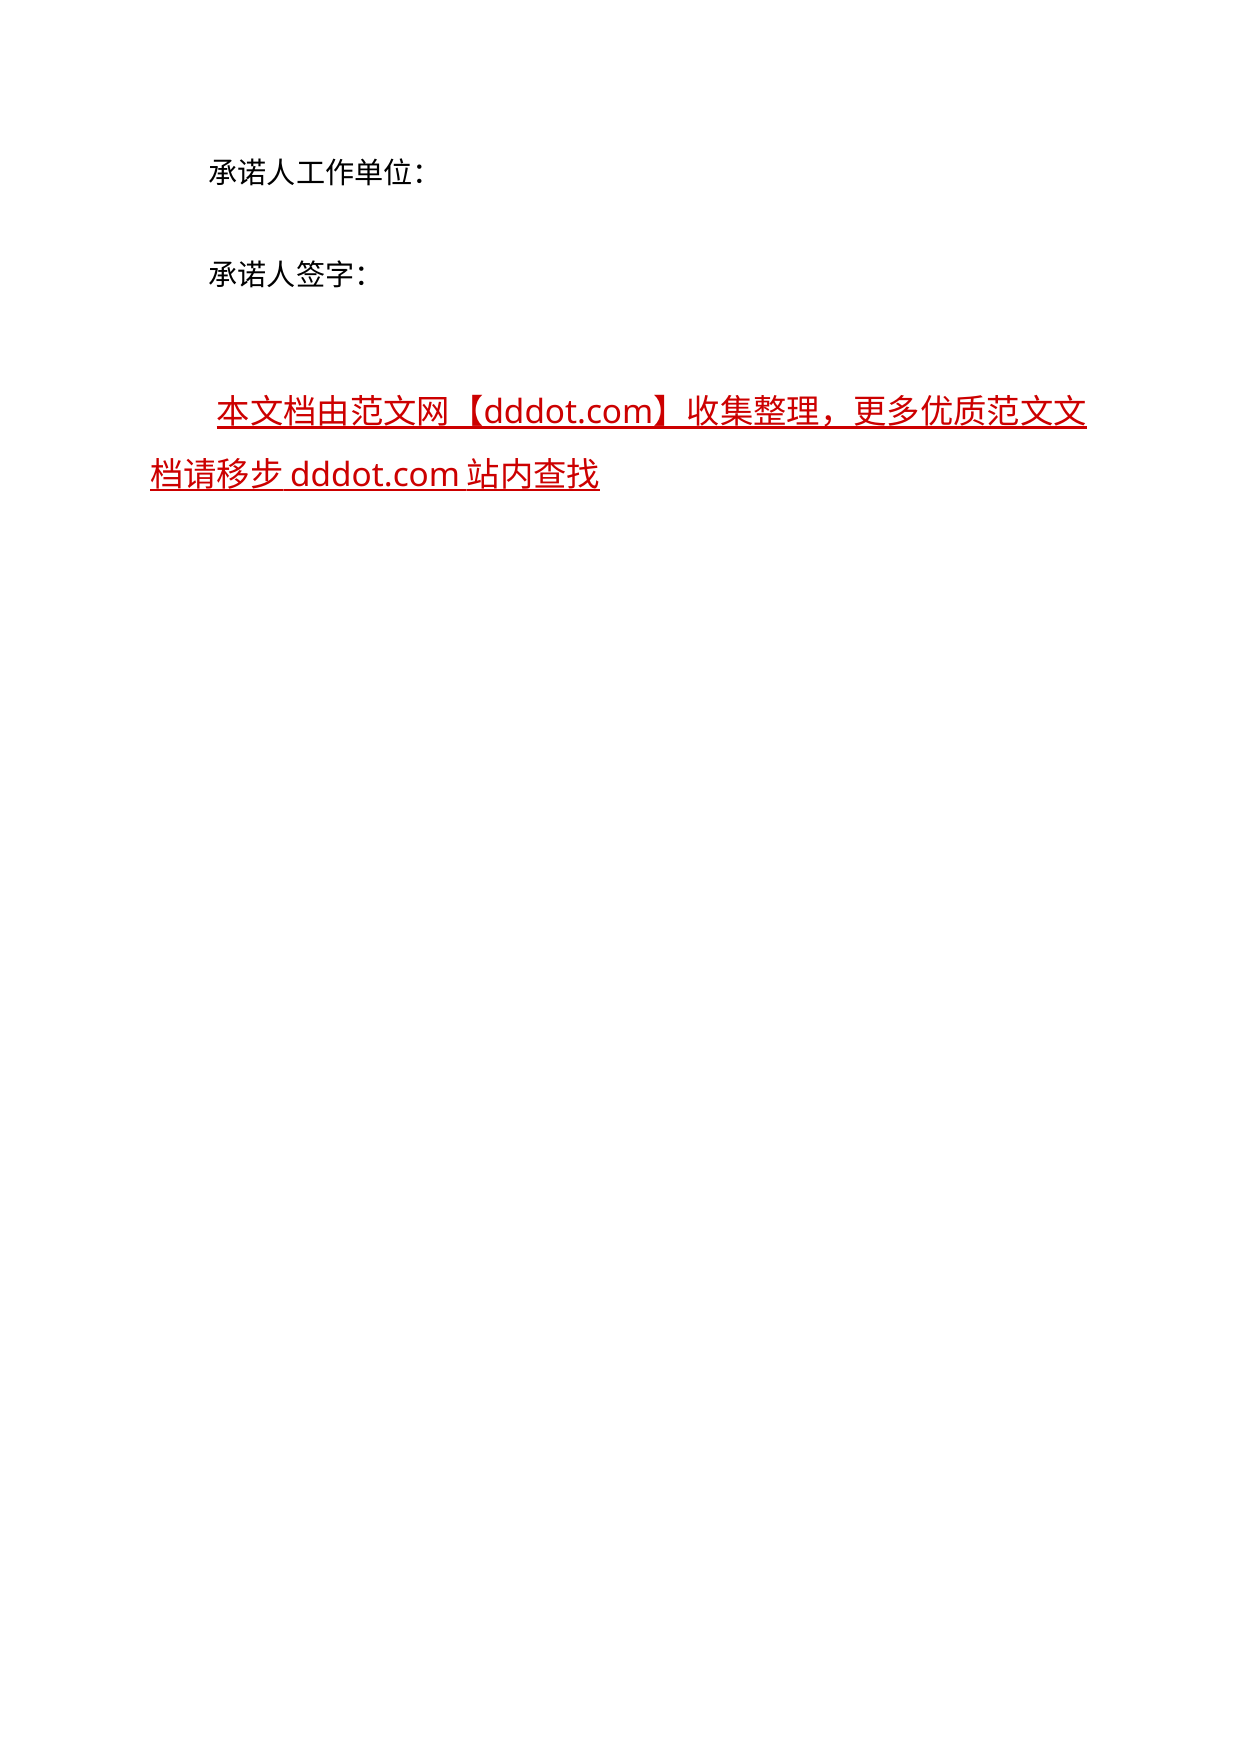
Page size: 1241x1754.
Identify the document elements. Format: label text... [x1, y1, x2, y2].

text 承诺人工作单位： [150, 150, 1090, 192]
text 承诺人签字： [150, 252, 1090, 294]
text 本文档由范文网【dddot.com】收集整理，更多优质范文文档请移步dddot.com站内查找 [150, 385, 1090, 496]
